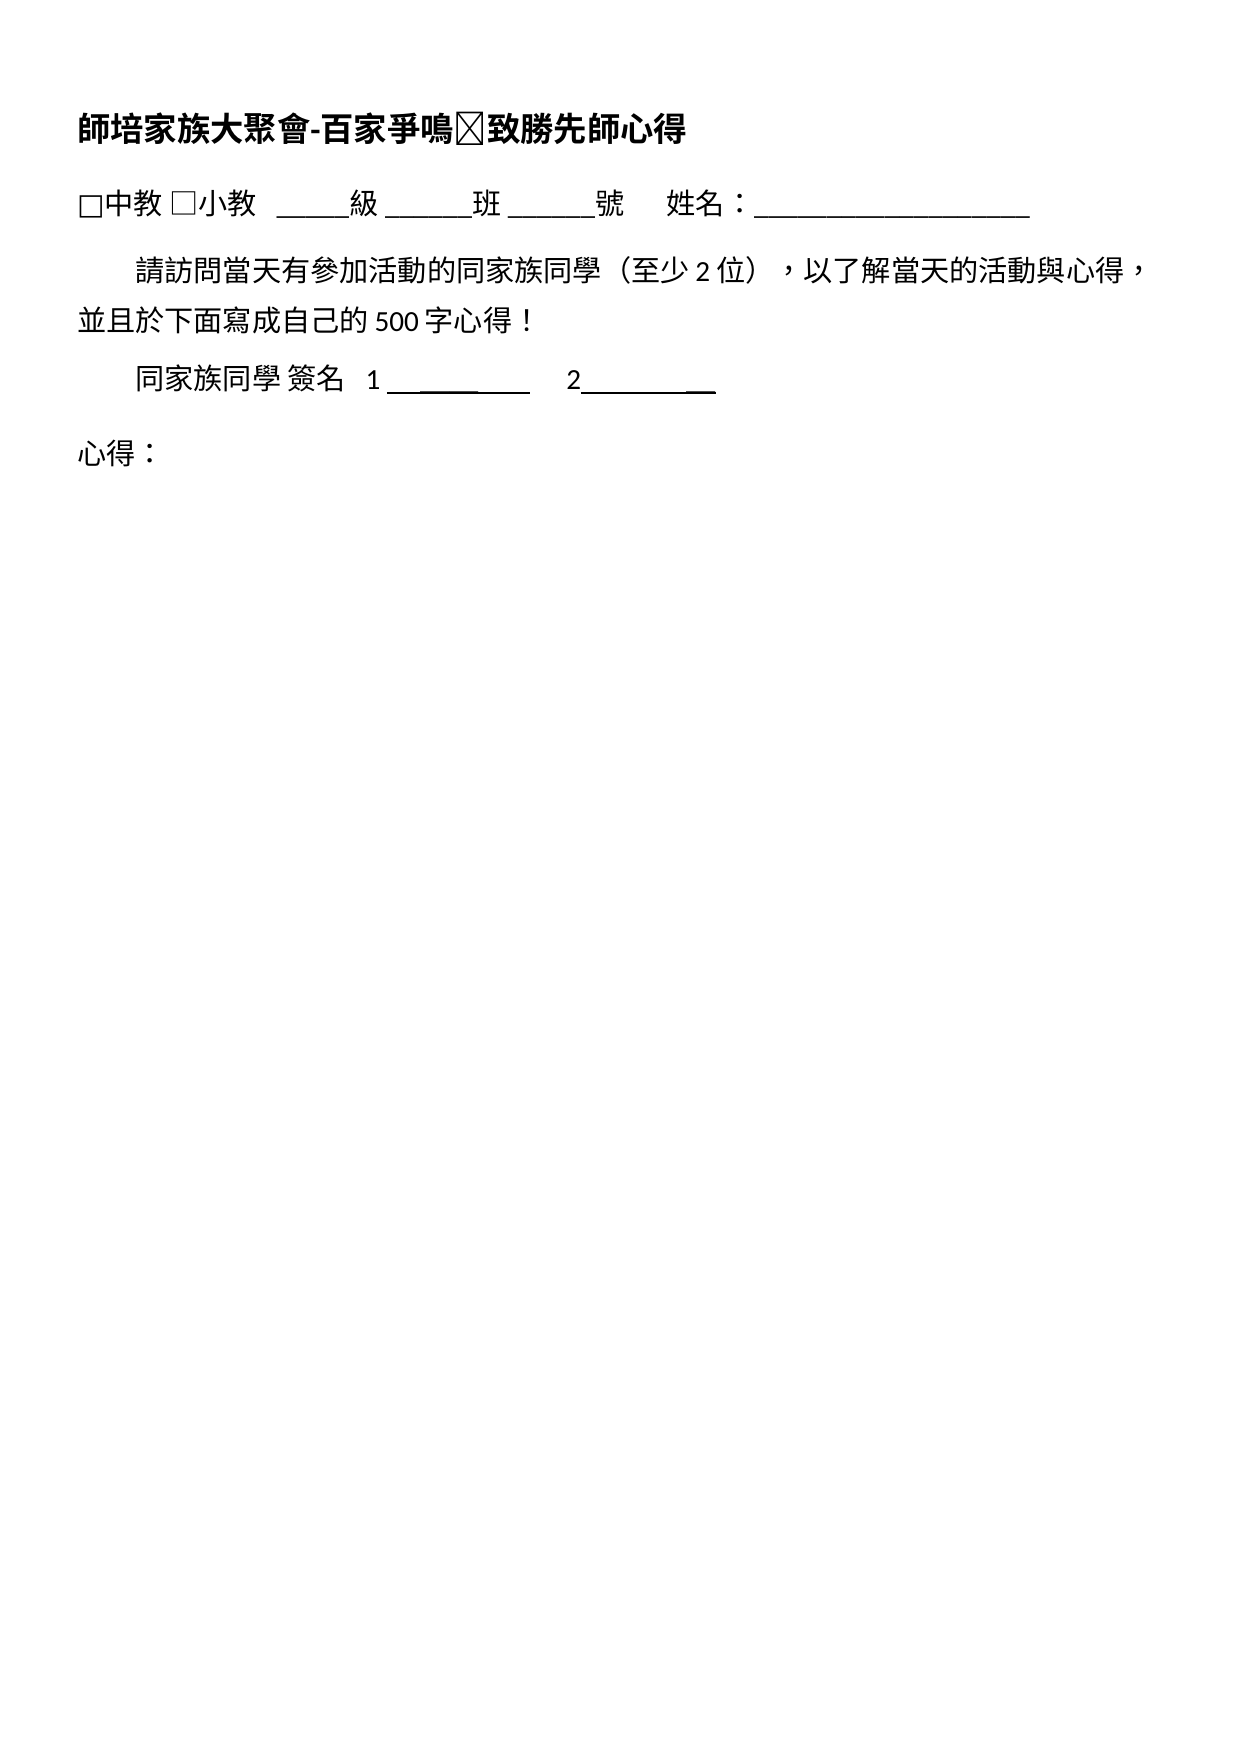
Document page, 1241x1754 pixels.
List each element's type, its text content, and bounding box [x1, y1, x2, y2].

text 師培家族大聚會-百家爭鳴致勝先師心得 [77, 89, 1163, 164]
text 心得： [77, 414, 1163, 489]
text □中教 □小教 _____級 ______班 ______號 姓名：___________________ [77, 164, 1163, 239]
text 請訪問當天有參加活動的同家族同學（至少2位），以了解當天的活動與心得，並且於下面寫成自己的500字心得！ [77, 239, 1163, 339]
text 同家族同學 簽名 1 ＿＿ 2 ＿ [77, 339, 1163, 414]
